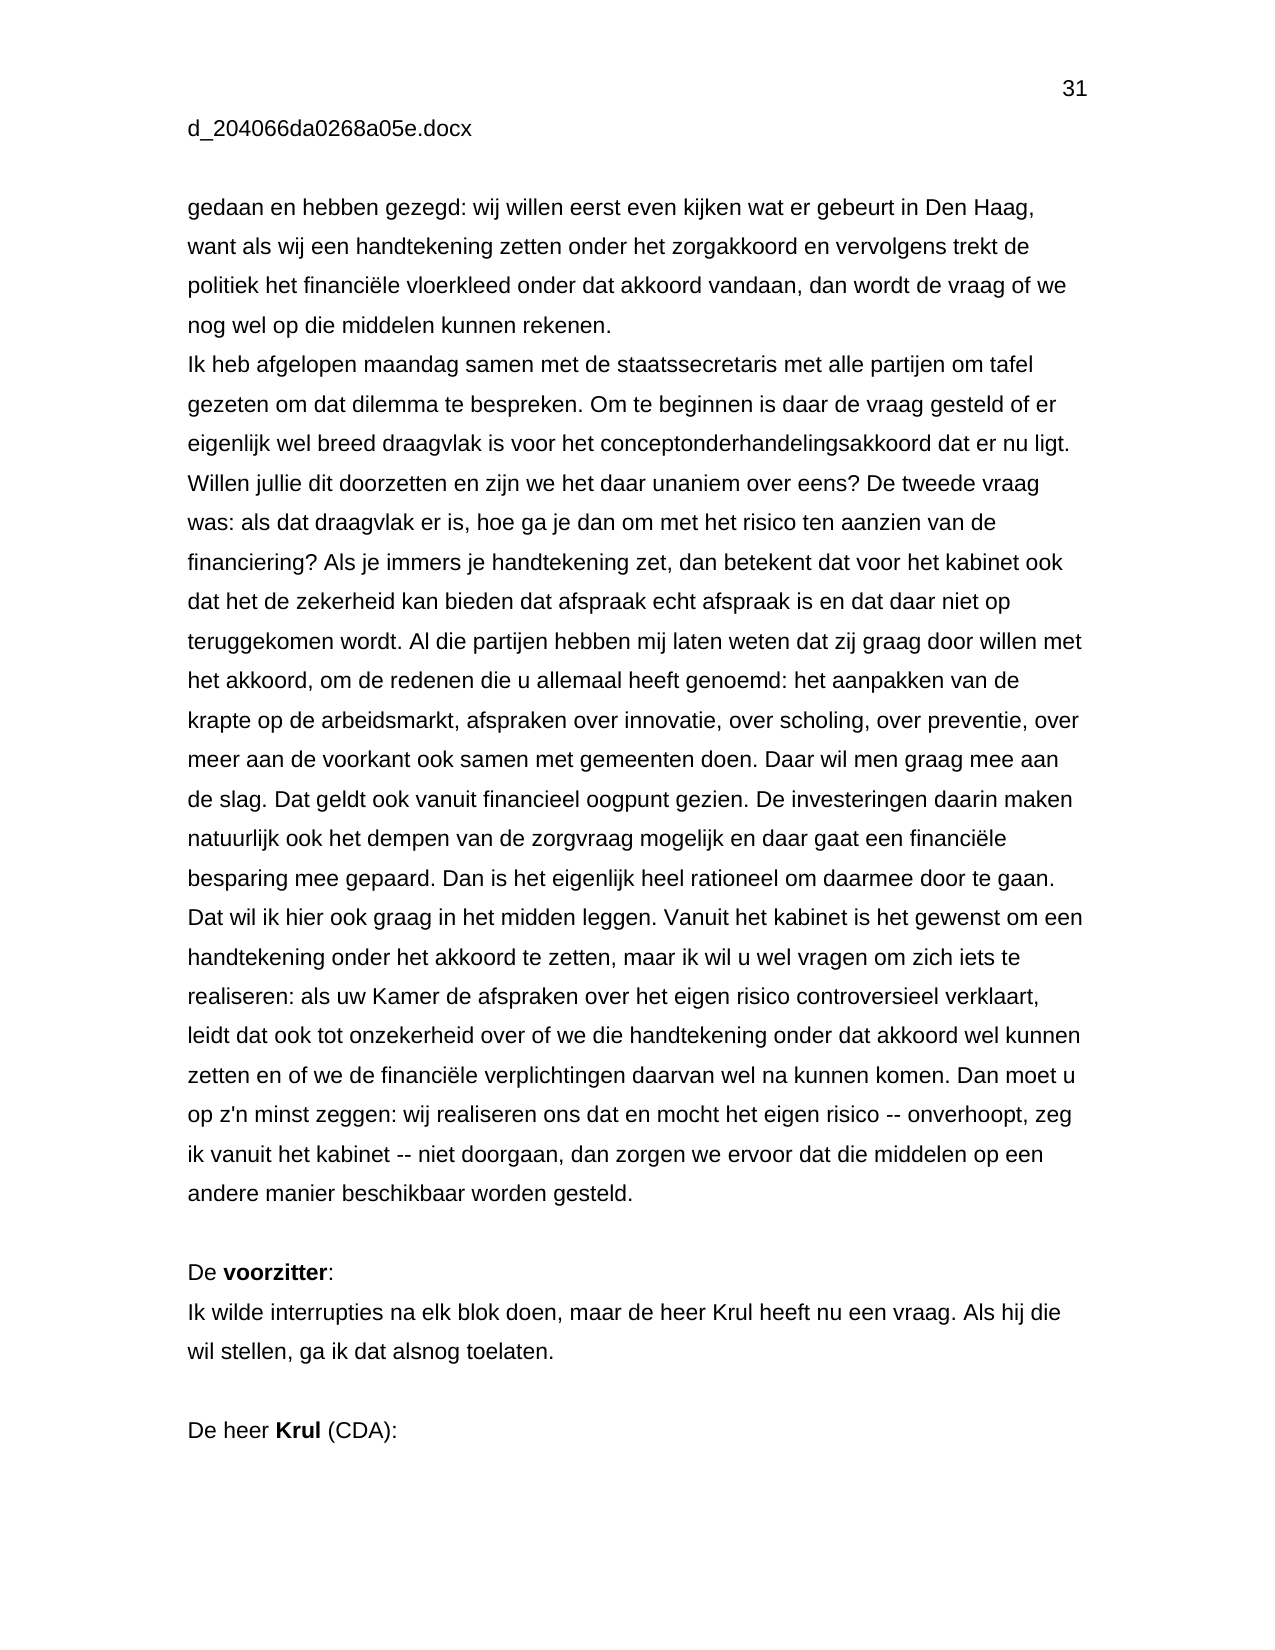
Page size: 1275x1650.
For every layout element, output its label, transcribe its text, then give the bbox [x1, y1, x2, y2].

text Dat wil ik hier ook graag in het midden leggen. Vanuit het kabinet is het gewenst om een handtekening onder het akkoord te zetten, maar ik wil u wel vragen om zich iets te realiseren: als uw Kamer de afspraken over het eigen risico controversieel verklaart, leidt dat ook tot onzekerheid over of we die handtekening onder dat akkoord wel kunnen zetten en of we de financiële verplichtingen daarvan wel na kunnen komen. Dan moet u op z'n minst zeggen: wij realiseren ons dat en mocht het eigen risico -- onverhoopt, zeg ik vanuit het kabinet -- niet doorgaan, dan zorgen we ervoor dat die middelen op een andere manier beschikbaar worden gesteld. [187, 904, 1087, 1207]
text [187, 193, 1087, 338]
text De voorzitter: [187, 1259, 1087, 1286]
text Ik wilde interrupties na elk blok doen, maar de heer Krul heeft nu een vraag. Als hij die wil stellen, ga ik dat alsnog toelaten. [187, 1299, 1087, 1365]
text Ik heb afgelopen maandag samen met de staatssecretaris met alle partijen om tafel gezeten om dat dilemma te bespreken. Om te beginnen is daar de vraag gesteld of er eigenlijk wel breed draagvlak is voor het conceptonderhandelingsakkoord dat er nu ligt. Willen jullie dit doorzetten en zijn we het daar unaniem over eens? De tweede vraag was: als dat draagvlak er is, hoe ga je dan om met het risico ten aanzien van de financiering? Als je immers je handtekening zet, dan betekent dat voor het kabinet ook dat het de zekerheid kan bieden dat afspraak echt afspraak is en dat daar niet op teruggekomen wordt. Al die partijen hebben mij laten weten dat zij graag door willen met het akkoord, om de redenen die u allemaal heeft genoemd: het aanpakken van de krapte op de arbeidsmarkt, afspraken over innovatie, over scholing, over preventie, over meer aan de voorkant ook samen met gemeenten doen. Daar wil men graag mee aan de slag. Dat geldt ook vanuit financieel oogpunt gezien. De investeringen daarin maken natuurlijk ook het dempen van de zorgvraag mogelijk en daar gaat een financiële besparing mee gepaard. Dan is het eigenlijk heel rationeel om daarmee door te gaan. [187, 351, 1087, 891]
text De heer Krul (CDA): [187, 1417, 1087, 1444]
